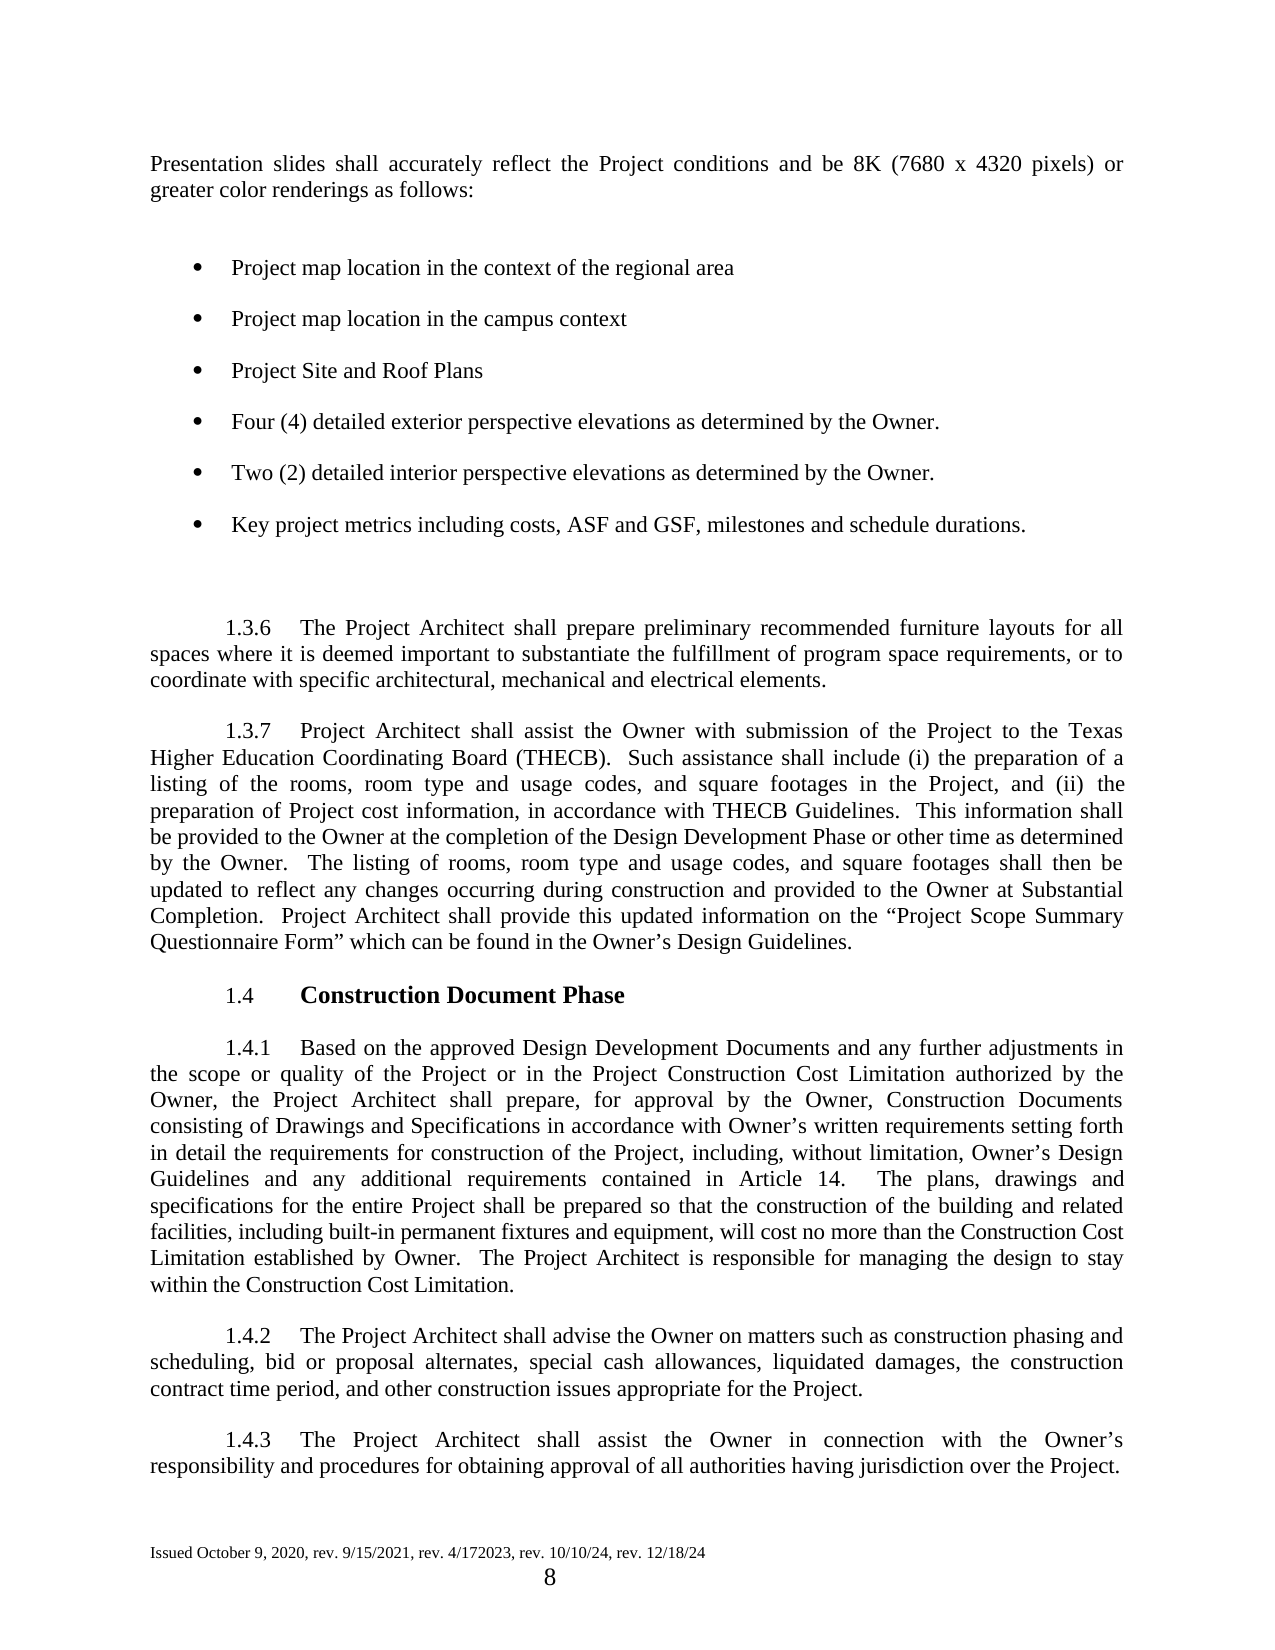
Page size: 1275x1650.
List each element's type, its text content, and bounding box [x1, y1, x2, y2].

subtitle The Project Architect shall assist the Owner in connection with the Owner’s responsibility and procedures for obtaining approval of all authorities having jurisdiction over the Project. [150, 1426, 1125, 1479]
subtitle The Project Architect shall advise the Owner on matters such as construction phasing and scheduling, bid or proposal alternates, special cash allowances, liquidated damages, the construction contract time period, and other construction issues appropriate for the Project. [150, 1322, 1125, 1401]
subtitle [150, 150, 1125, 203]
list Key project metrics including costs, ASF and GSF, milestones and schedule durations. [194, 511, 1125, 537]
list Project Site and Roof Plans [194, 357, 1125, 383]
subtitle Construction Document Phase [150, 980, 1125, 1008]
list Two (2) detailed interior perspective elevations as determined by the Owner. [194, 459, 1125, 486]
subtitle Project Architect shall assist the Owner with submission of the Project to the Texas Higher Education Coordinating Board (THECB). Such assistance shall include (i) the preparation of a listing of the rooms, room type and usage codes, and square footages in the Project, and (ii) the preparation of Project cost information, in accordance with THECB Guidelines. This information shall be provided to the Owner at the completion of the Design Development Phase or other time as determined by the Owner. The listing of rooms, room type and usage codes, and square footages shall then be updated to reflect any changes occurring during construction and provided to the Owner at Substantial Completion. Project Architect shall provide this updated information on the “Project Scope Summary Questionnaire Form” which can be found in the Owner’s Design Guidelines. [150, 718, 1125, 955]
subtitle Based on the approved Design Development Documents and any further adjustments in the scope or quality of the Project or in the Project Construction Cost Limitation authorized by the Owner, the Project Architect shall prepare, for approval by the Owner, Construction Documents consisting of Drawings and Specifications in accordance with Owner’s written requirements setting forth in detail the requirements for construction of the Project, including, without limitation, Owner’s Design Guidelines and any additional requirements contained in Article 14. The plans, drawings and specifications for the entire Project shall be prepared so that the construction of the building and related facilities, including built-in permanent fixtures and equipment, will cost no more than the Construction Cost Limitation established by Owner. The Project Architect is responsible for managing the design to stay within the Construction Cost Limitation. [150, 1033, 1125, 1297]
list Project map location in the campus context [194, 305, 1125, 332]
list Project map location in the context of the regional area [194, 254, 1125, 280]
subtitle The Project Architect shall prepare preliminary recommended furniture layouts for all spaces where it is deemed important to substantiate the fulfillment of program space requirements, or to coordinate with specific architectural, mechanical and electrical elements. [150, 613, 1125, 693]
list Four (4) detailed exterior perspective elevations as determined by the Owner. [194, 408, 1125, 434]
